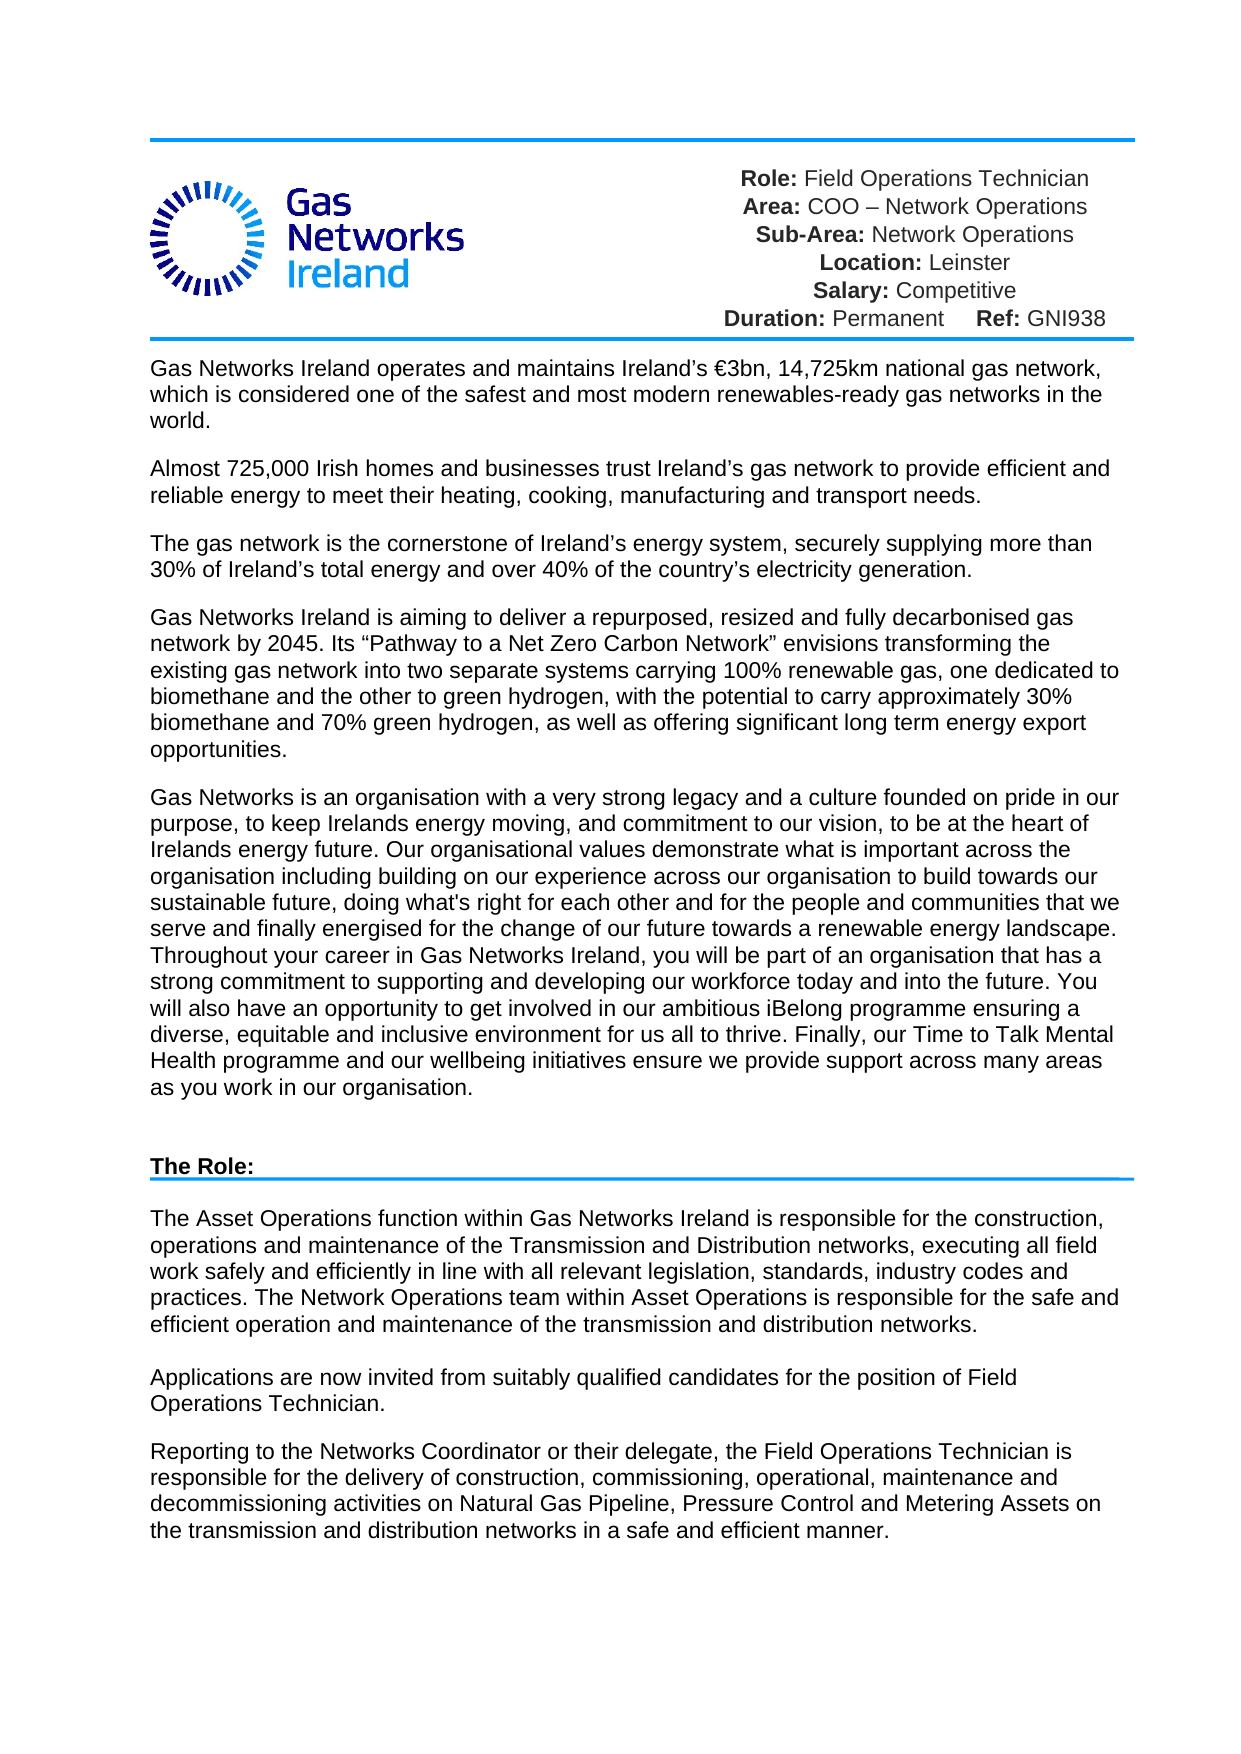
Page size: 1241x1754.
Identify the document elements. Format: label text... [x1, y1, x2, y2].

text Applications are now invited from suitably qualified candidates for the position of Field Operations Technician. [150, 1363, 1122, 1416]
text Almost 725,000 Irish homes and businesses trust Ireland’s gas network to provide efficient and reliable energy to meet their heating, cooking, manufacturing and transport needs. [150, 455, 1122, 508]
text Gas Networks Ireland operates and maintains Ireland’s €3bn, 14,725km national gas network, which is considered one of the safest and most modern renewables-ready gas networks in the world. [150, 355, 1122, 434]
text Gas Networks Ireland is aiming to deliver a repurposed, resized and fully decarbonised gas network by 2045. Its “Pathway to a Net Zero Carbon Network” envisions transforming the existing gas network into two separate systems carrying 100% renewable gas, one dedicated to biomethane and the other to green hydrogen, with the potential to carry approximately 30% biomethane and 70% green hydrogen, as well as offering significant long term energy export opportunities. [150, 604, 1122, 762]
text The gas network is the cornerstone of Ireland’s energy system, securely supplying more than 30% of Ireland’s total energy and over 40% of the country’s electricity generation. [150, 530, 1122, 582]
text The Role: [150, 1153, 1122, 1177]
text Reporting to the Networks Coordinator or their delegate, the Field Operations Technician is responsible for the delivery of construction, commissioning, operational, maintenance and decommissioning activities on Natural Gas Pipeline, Pressure Control and Metering Assets on the transmission and distribution networks in a safe and efficient manner. [150, 1438, 1122, 1543]
picture [150, 181, 464, 296]
text Gas Networks is an organisation with a very strong legacy and a culture founded on pride in our purpose, to keep Irelands energy moving, and commitment to our vision, to be at the heart of Irelands energy future. Our organisational values demonstrate what is important across the organisation including building on our experience across our organisation to build towards our sustainable future, doing what's right for each other and for the people and communities that we serve and finally energised for the change of our future towards a renewable energy landscape. Throughout your career in Gas Networks Ireland, you will be part of an organisation that has a strong commitment to supporting and developing our workforce today and into the future. You will also have an opportunity to get involved in our ambitious iBelong programme ensuring a diverse, equitable and inclusive environment for us all to thrive. Finally, our Time to Talk Mental Health programme and our wellbeing initiatives ensure we provide support across many areas as you work in our organisation. [150, 784, 1122, 1100]
text The Asset Operations function within Gas Networks Ireland is responsible for the construction, operations and maintenance of the Transmission and Distribution networks, executing all field work safely and efficiently in line with all relevant legislation, standards, industry codes and practices. The Network Operations team within Asset Operations is responsible for the safe and efficient operation and maintenance of the transmission and distribution networks. [150, 1205, 1122, 1337]
